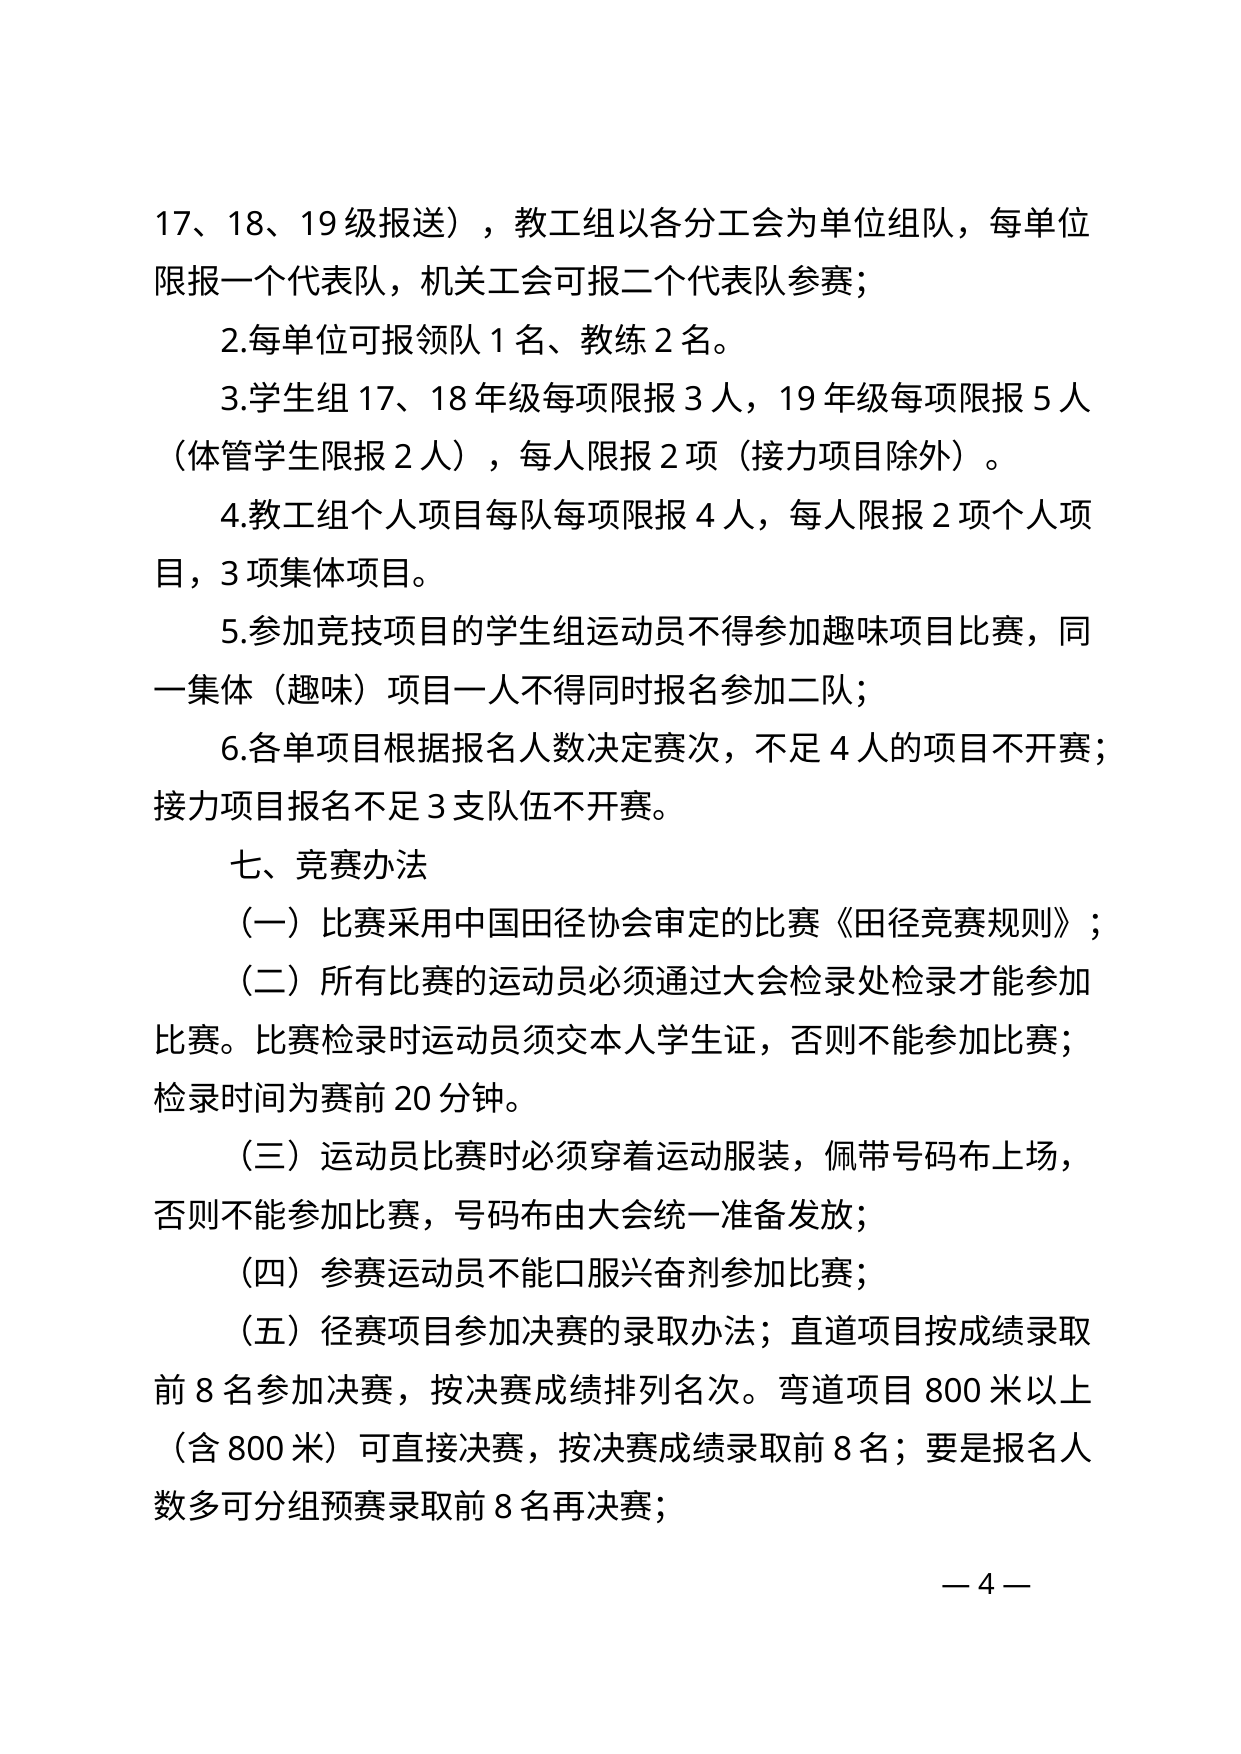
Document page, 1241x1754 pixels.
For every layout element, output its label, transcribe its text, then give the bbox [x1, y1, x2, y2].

text （五）径赛项目参加决赛的录取办法；直道项目按成绩录取前8名参加决赛，按决赛成绩排列名次。弯道项目800米以上（含800米）可直接决赛，按决赛成绩录取前8名；要是报名人数多可分组预赛录取前8名再决赛； [153, 1297, 1093, 1531]
text （三）运动员比赛时必须穿着运动服装，佩带号码布上场，否则不能参加比赛，号码布由大会统一准备发放； [153, 1122, 1093, 1239]
text 4.教工组个人项目每队每项限报4人，每人限报2项个人项目，3项集体项目。 [153, 481, 1093, 597]
text （二）所有比赛的运动员必须通过大会检录处检录才能参加比赛。比赛检录时运动员须交本人学生证，否则不能参加比赛；检录时间为赛前20分钟。 [153, 947, 1093, 1122]
text 3.学生组17、18年级每项限报3人，19年级每项限报5人（体管学生限报2人），每人限报2项（接力项目除外）。 [153, 364, 1093, 481]
text （一）比赛采用中国田径协会审定的比赛《田径竞赛规则》； [153, 889, 1093, 947]
text 2.每单位可报领队1名、教练2名。 [153, 306, 1093, 364]
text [153, 189, 1093, 306]
text （四）参赛运动员不能口服兴奋剂参加比赛； [153, 1239, 1093, 1297]
text 6.各单项目根据报名人数决定赛次，不足4人的项目不开赛；接力项目报名不足3支队伍不开赛。 [153, 714, 1093, 831]
text 5.参加竞技项目的学生组运动员不得参加趣味项目比赛，同一集体（趣味）项目一人不得同时报名参加二队； [153, 597, 1093, 714]
text 七、竞赛办法 [153, 831, 1093, 889]
